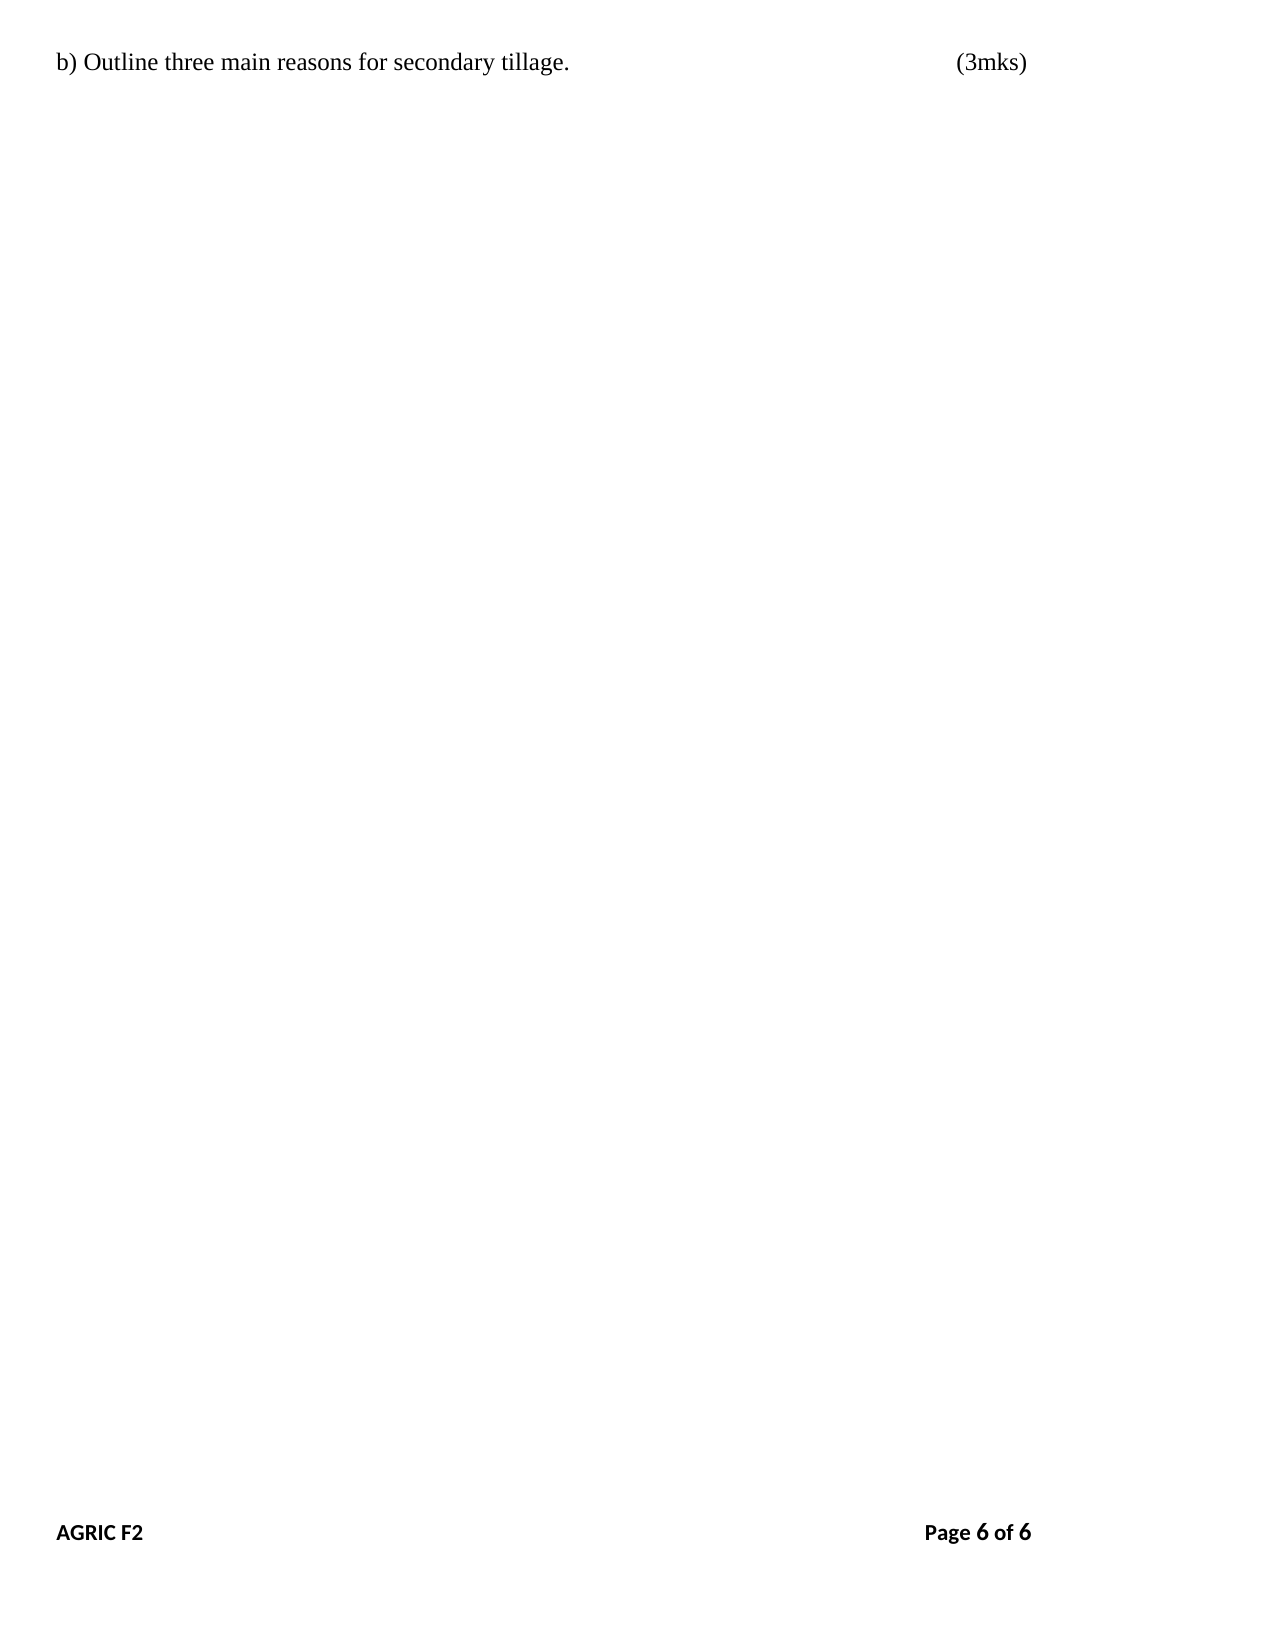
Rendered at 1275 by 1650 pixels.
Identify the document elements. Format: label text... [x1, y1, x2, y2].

text b) Outline three main reasons for secondary tillage. (3mks) [56, 47, 1172, 76]
